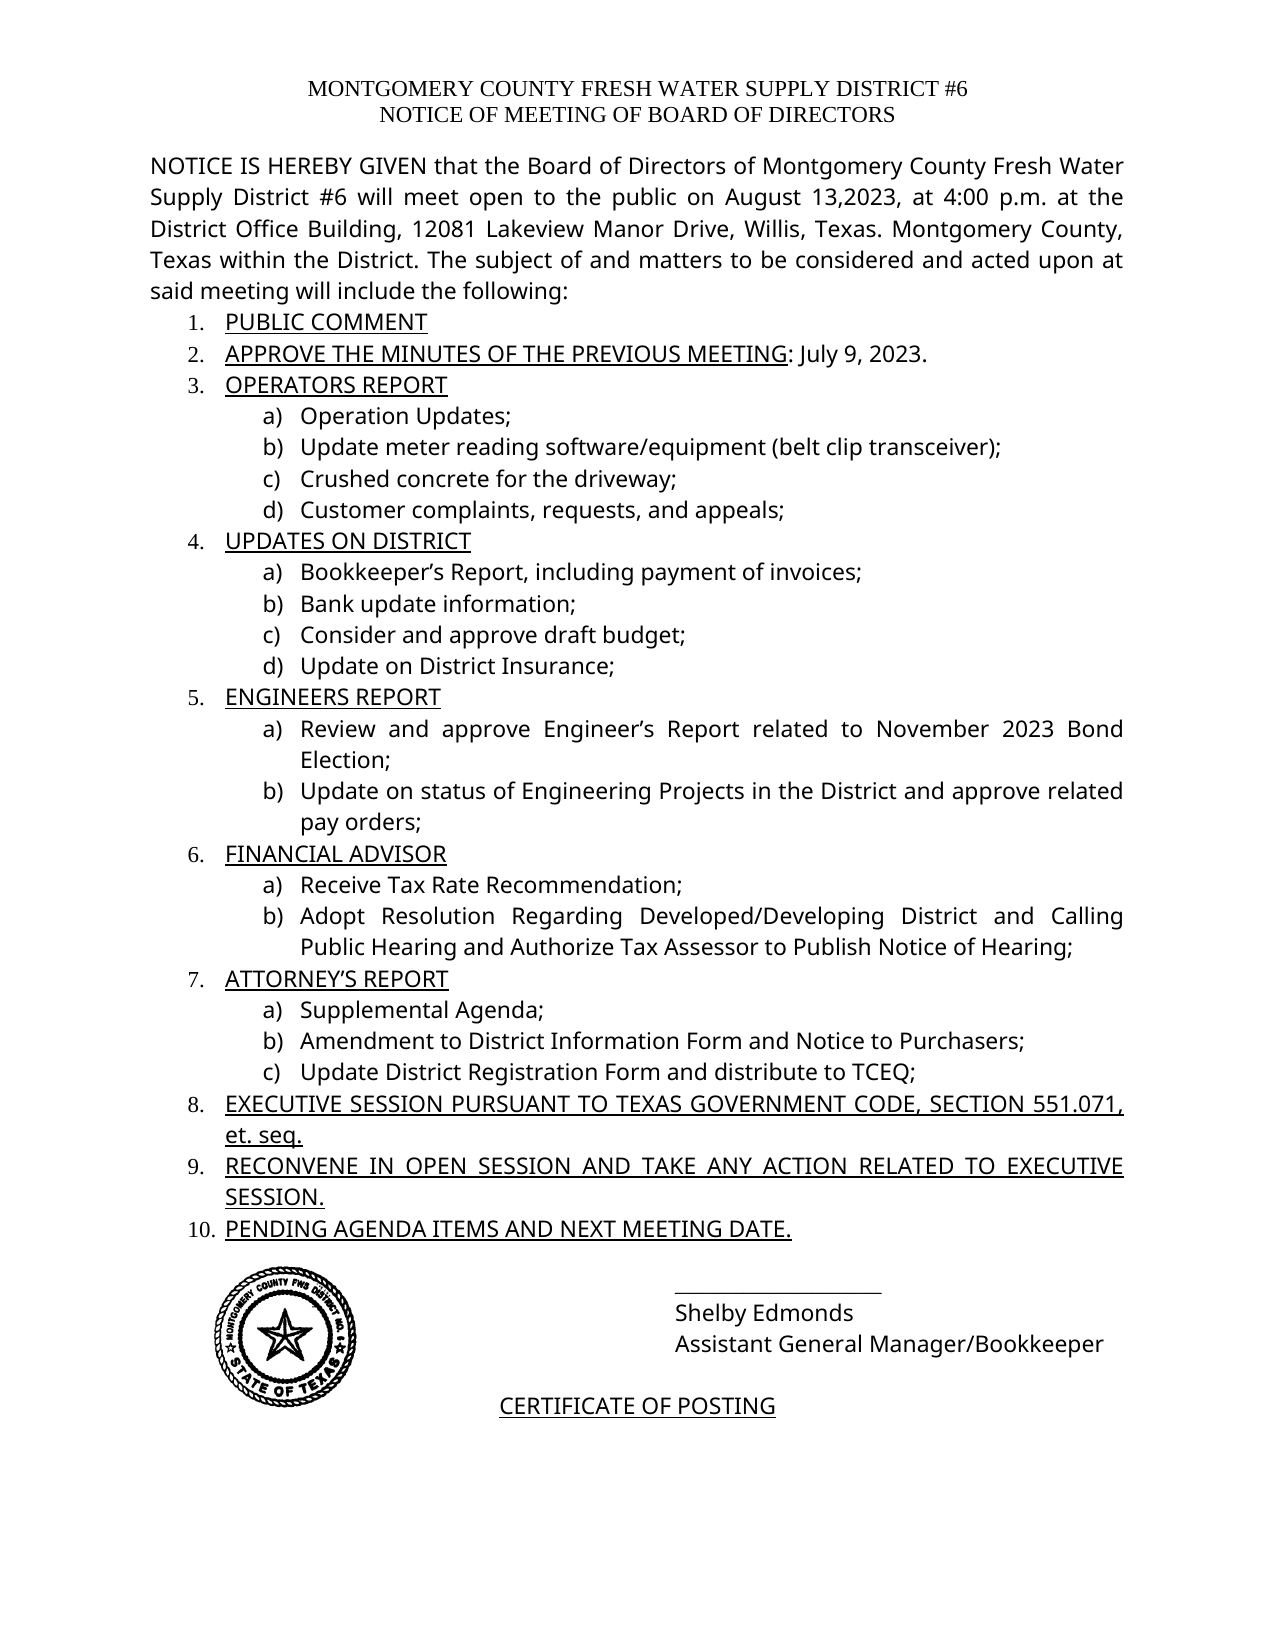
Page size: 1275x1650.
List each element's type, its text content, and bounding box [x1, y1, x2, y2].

list OPERATORS REPORT [187, 369, 1125, 400]
list APPROVE THE MINUTES OF THE PREVIOUS MEETING: July 9, 2023. [187, 337, 1125, 369]
list Update on status of Engineering Projects in the District and approve related pay orders; [262, 775, 1125, 837]
list FINANCIAL ADVISOR [187, 837, 1125, 869]
list Supplemental Agenda; [262, 994, 1125, 1025]
list UPDATES ON DISTRICT [187, 525, 1125, 556]
list Amendment to District Information Form and Notice to Purchasers; [262, 1025, 1125, 1056]
list Operation Updates; [262, 400, 1125, 431]
list Update meter reading software/equipment (belt clip transceiver); [262, 431, 1125, 462]
text NOTICE IS HEREBY GIVEN that the Board of Directors of Montgomery County Fresh Water Supply District #6 will meet open to the public on August 13,2023, at 4:00 p.m. at the District Office Building, 12081 Lakeview Manor Drive, Willis, Texas. Montgomery County, Texas within the District. The subject of and matters to be considered and acted upon at said meeting will include the following: [150, 150, 1125, 306]
list EXECUTIVE SESSION PURSUANT TO TEXAS GOVERNMENT CODE, SECTION 551.071, et. seq. [187, 1087, 1125, 1150]
text Shelby Edmonds [675, 1296, 1125, 1328]
list Customer complaints, requests, and appeals; [262, 494, 1125, 525]
text Assistant General Manager/Bookkeeper [675, 1328, 1125, 1359]
list Crushed concrete for the driveway; [262, 462, 1125, 494]
text CERTIFICATE OF POSTING [150, 1390, 1125, 1421]
list Consider and approve draft budget; [262, 619, 1125, 650]
picture [212, 1264, 359, 1390]
list Receive Tax Rate Recommendation; [262, 869, 1125, 900]
list ENGINEERS REPORT [187, 681, 1125, 712]
list RECONVENE IN OPEN SESSION AND TAKE ANY ACTION RELATED TO EXECUTIVE SESSION. [187, 1150, 1125, 1212]
list PUBLIC COMMENT [187, 306, 1125, 337]
list Update District Registration Form and distribute to TCEQ; [262, 1056, 1125, 1087]
list Adopt Resolution Regarding Developed/Developing District and Calling Public Hearing and Authorize Tax Assessor to Publish Notice of Hearing; [262, 900, 1125, 962]
list PENDING AGENDA ITEMS AND NEXT MEETING DATE. [187, 1212, 1125, 1244]
list ATTORNEY’S REPORT [187, 962, 1125, 994]
list Update on District Insurance; [262, 650, 1125, 681]
text __________________ [675, 1270, 1125, 1296]
list Bank update information; [262, 587, 1125, 619]
list Review and approve Engineer’s Report related to November 2023 Bond Election; [262, 712, 1125, 775]
list Bookkeeper’s Report, including payment of invoices; [262, 556, 1125, 587]
